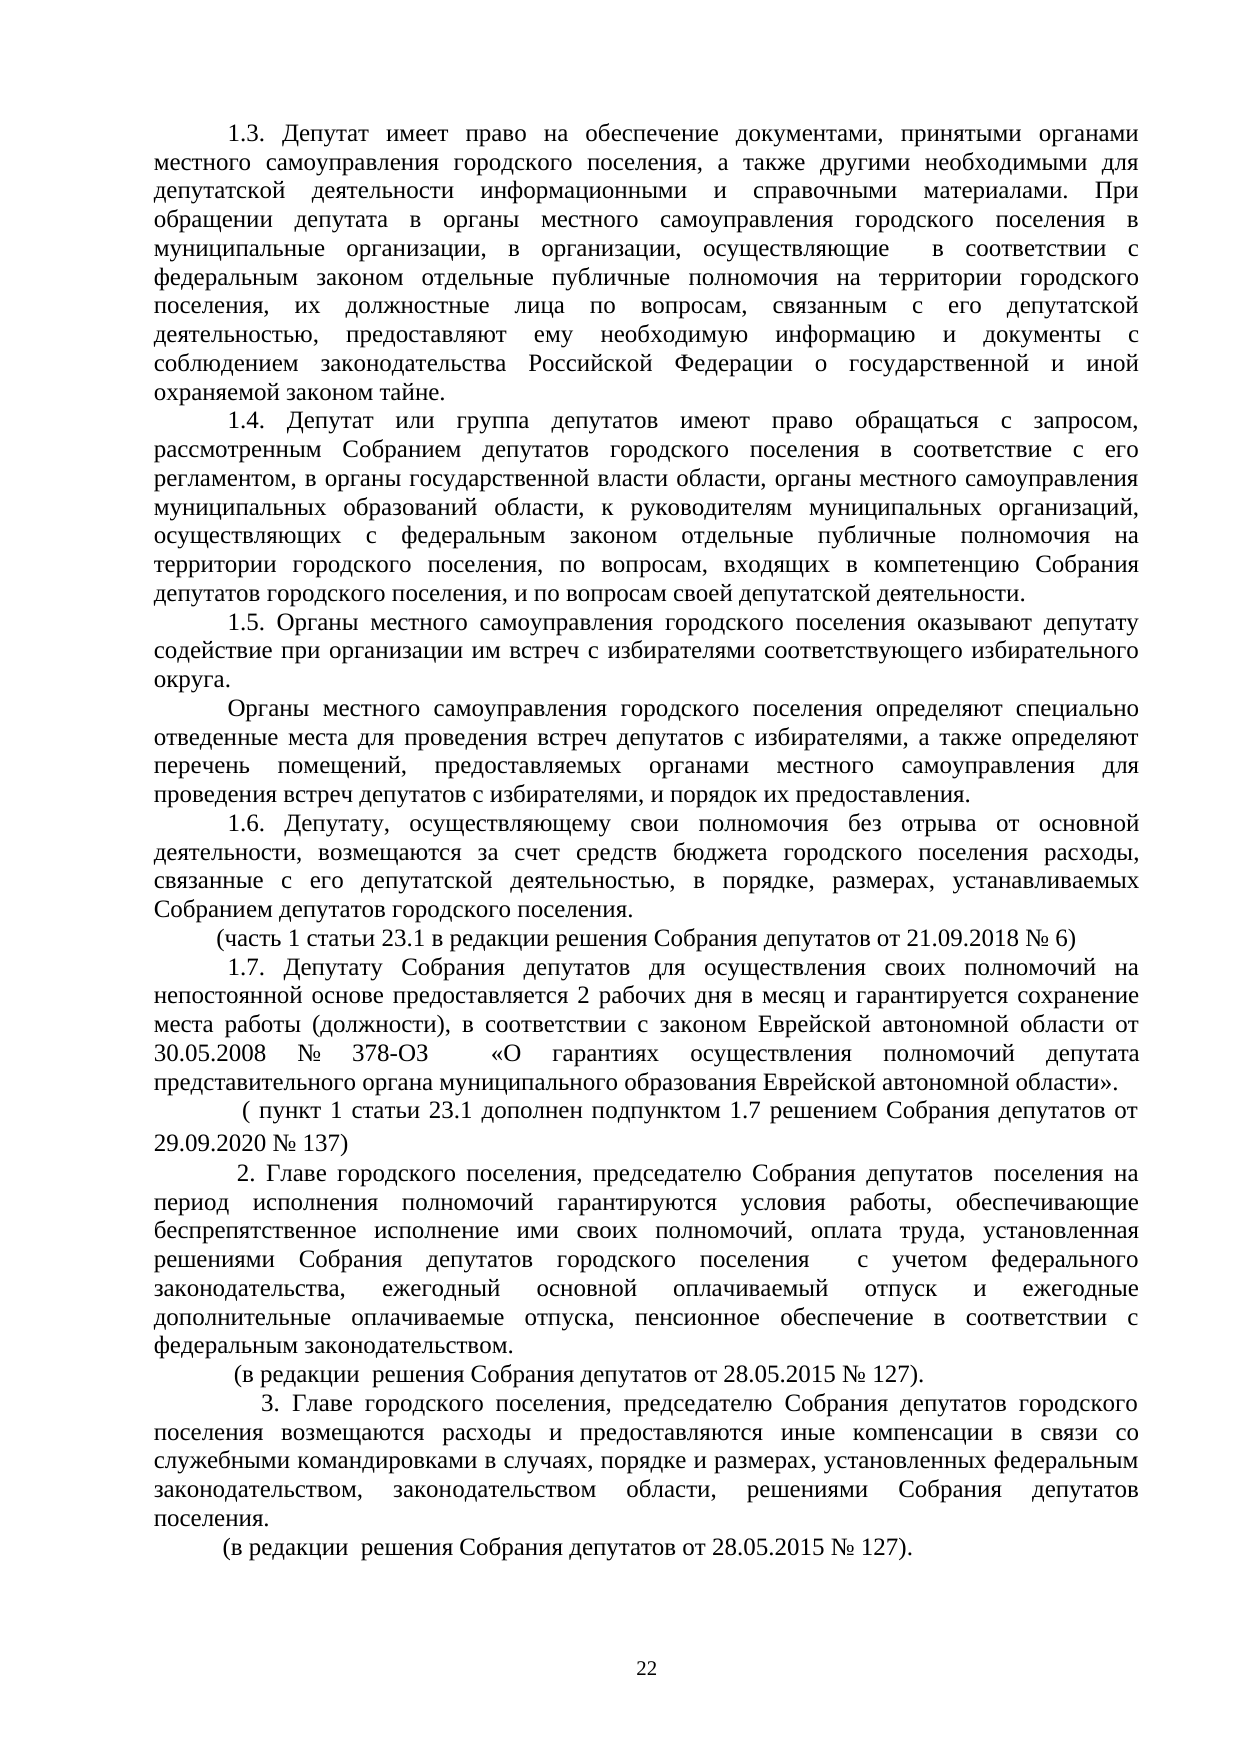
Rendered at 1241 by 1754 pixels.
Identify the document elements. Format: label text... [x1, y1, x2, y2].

text ( пункт 1 статьи 23.1 дополнен подпунктом 1.7 решением Собрания депутатов от 29.09.2020 № 137) [153, 1096, 1140, 1158]
text 1.7. Депутату Собрания депутатов для осуществления своих полномочий на непостоянной основе предоставляется 2 рабочих дня в месяц и гарантируется сохранение места работы (должности), в соответствии с законом Еврейской автономной области от 30.05.2008 № 378-ОЗ «О гарантиях осуществления полномочий депутата представительного органа муниципального образования Еврейской автономной области». [153, 952, 1140, 1096]
text 3. Главе городского поселения, председателю Собрания депутатов городского поселения возмещаются расходы и предоставляются иные компенсации в связи со служебными командировками в случаях, порядке и размерах, установленных федеральным законодательством, законодательством области, решениями Собрания депутатов поселения. [153, 1388, 1140, 1532]
text Органы местного самоуправления городского поселения определяют специально отведенные места для проведения встреч депутатов с избирателями, а также определяют перечень помещений, предоставляемых органами местного самоуправления для проведения встреч депутатов с избирателями, и порядок их предоставления. [153, 693, 1140, 808]
text (в редакции решения Собрания депутатов от 28.05.2015 № 127). [153, 1532, 1140, 1560]
text 1.5. Органы местного самоуправления городского поселения оказывают депутату содействие при организации им встреч с избирателями соответствующего избирательного округа. [153, 607, 1140, 693]
text 1.4. Депутат или группа депутатов имеют право обращаться с запросом, рассмотренным Собранием депутатов городского поселения в соответствие с его регламентом, в органы государственной власти области, органы местного самоуправления муниципальных образований области, к руководителям муниципальных организаций, осуществляющих с федеральным законом отдельные публичные полномочия на территории городского поселения, по вопросам, входящих в компетенцию Собрания депутатов городского поселения, и по вопросам своей депутатской деятельности. [153, 406, 1140, 607]
text 2. Главе городского поселения, председателю Собрания депутатов поселения на период исполнения полномочий гарантируются условия работы, обеспечивающие беспрепятственное исполнение ими своих полномочий, оплата труда, установленная решениями Собрания депутатов городского поселения с учетом федерального законодательства, ежегодный основной оплачиваемый отпуск и ежегодные дополнительные оплачиваемые отпуска, пенсионное обеспечение в соответствии с федеральным законодательством. [153, 1158, 1140, 1359]
text (в редакции решения Собрания депутатов от 28.05.2015 № 127). [153, 1359, 1140, 1388]
text 1.3. Депутат имеет право на обеспечение документами, принятыми органами местного самоуправления городского поселения, а также другими необходимыми для депутатской деятельности информационными и справочными материалами. При обращении депутата в органы местного самоуправления городского поселения в муниципальные организации, в организации, осуществляющие в соответствии с федеральным законом отдельные публичные полномочия на территории городского поселения, их должностные лица по вопросам, связанным с его депутатской деятельностью, предоставляют ему необходимую информацию и документы с соблюдением законодательства Российской Федерации о государственной и иной охраняемой законом тайне. [153, 118, 1140, 406]
text 1.6. Депутату, осуществляющему свои полномочия без отрыва от основной деятельности, возмещаются за счет средств бюджета городского поселения расходы, связанные с его депутатской деятельностью, в порядке, размерах, устанавливаемых Собранием депутатов городского поселения. [153, 808, 1140, 923]
text (часть 1 статьи 23.1 в редакции решения Собрания депутатов от 21.09.2018 № 6) [153, 923, 1140, 952]
